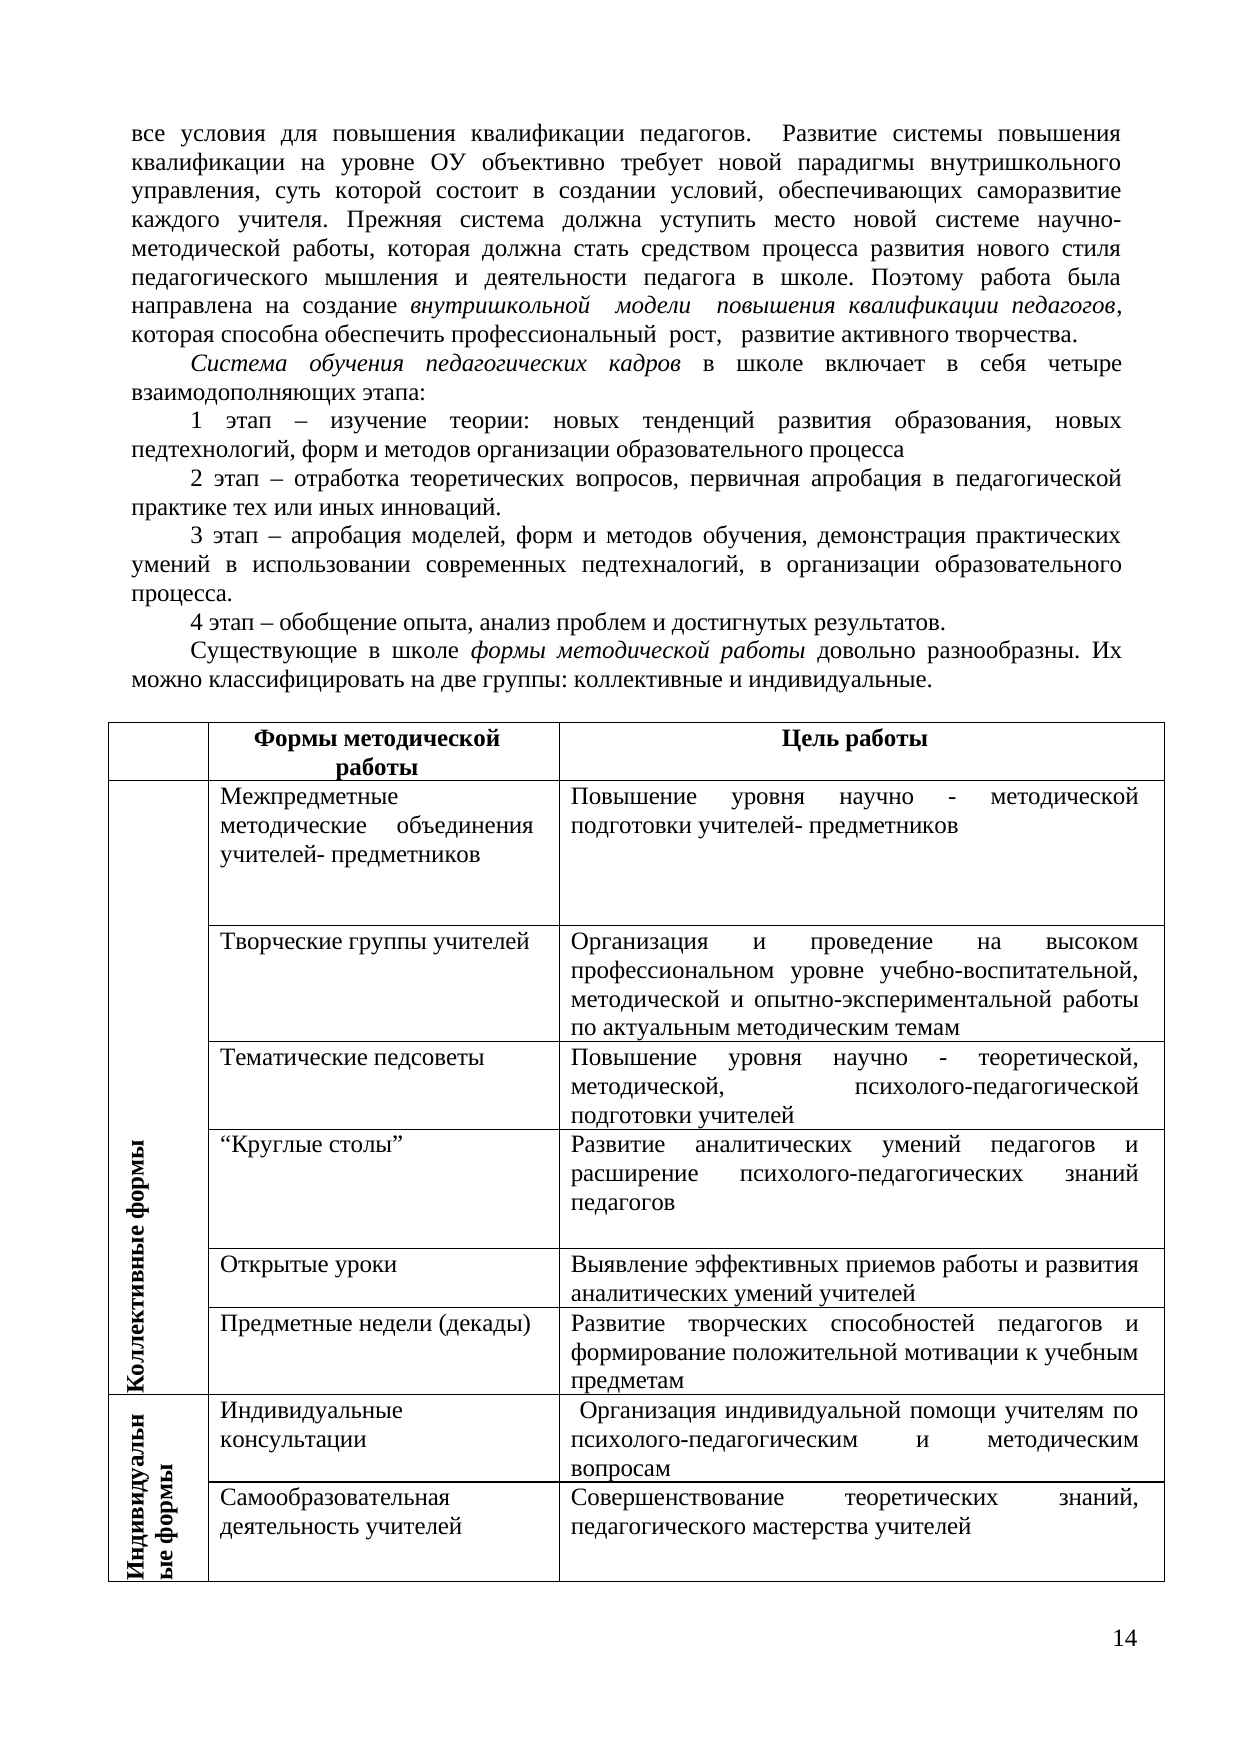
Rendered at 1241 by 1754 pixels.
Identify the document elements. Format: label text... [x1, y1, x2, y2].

table_cell “Круглые столы” [209, 1130, 559, 1248]
table_cell Самообразовательная деятельность учителей [209, 1483, 559, 1581]
text 4 этап – обобщение опыта, анализ проблем и достигнутых результатов. [131, 607, 1122, 636]
table_header [109, 723, 208, 780]
text 2 этап – отработка теоретических вопросов, первичная апробация в педагогической практике тех или иных инноваций. [131, 463, 1122, 521]
table_cell Творческие группы учителей [209, 926, 559, 1041]
table_cell Предметные недели (декады) [209, 1308, 559, 1394]
text Система обучения педагогических кадров в школе включает в себя четыре взаимодополняющих этапа: [131, 348, 1122, 406]
table_cell Организация и проведение на высоком профессиональном уровне учебно-воспитательной, методической и опытно-экспериментальной работы по актуальным методическим темам [560, 926, 1164, 1041]
table_header Цель работы [560, 723, 1164, 780]
table_cell Межпредметные методические объединения учителей- предметников [209, 781, 559, 925]
table_cell Индивидуальные формы [109, 1395, 208, 1581]
table_cell Развитие творческих способностей педагогов и формирование положительной мотивации к учебным предметам [560, 1308, 1164, 1394]
table_header Формы методической работы [209, 723, 559, 780]
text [131, 118, 1122, 348]
text 3 этап – апробация моделей, форм и методов обучения, демонстрация практических умений в использовании современных педтехналогий, в организации образовательного процесса. [131, 521, 1122, 607]
table_cell Индивидуальные консультации [209, 1395, 559, 1481]
table_cell Выявление эффективных приемов работы и развития аналитических умений учителей [560, 1249, 1164, 1307]
table_cell Повышение уровня научно - теоретической, методической, психолого-педагогической подготовки учителей [560, 1042, 1164, 1128]
table_cell Тематические педсоветы [209, 1042, 559, 1128]
table_cell Совершенствование теоретических знаний, педагогического мастерства учителей [560, 1483, 1164, 1581]
table_cell Коллективные формы [109, 781, 208, 1394]
table_cell Повышение уровня научно - методической подготовки учителей- предметников [560, 781, 1164, 925]
table_cell Организация индивидуальной помощи учителям по психолого-педагогическим и методическим вопросам [560, 1395, 1164, 1481]
table_cell Открытые уроки [209, 1249, 559, 1307]
text Существующие в школе формы методической работы довольно разнообразны. Их можно классифицировать на две группы: коллективные и индивидуальные. [131, 636, 1122, 693]
text 1 этап – изучение теории: новых тенденций развития образования, новых педтехнологий, форм и методов организации образовательного процесса [131, 406, 1122, 463]
table_cell Развитие аналитических умений педагогов и расширение психолого-педагогических знаний педагогов [560, 1130, 1164, 1248]
